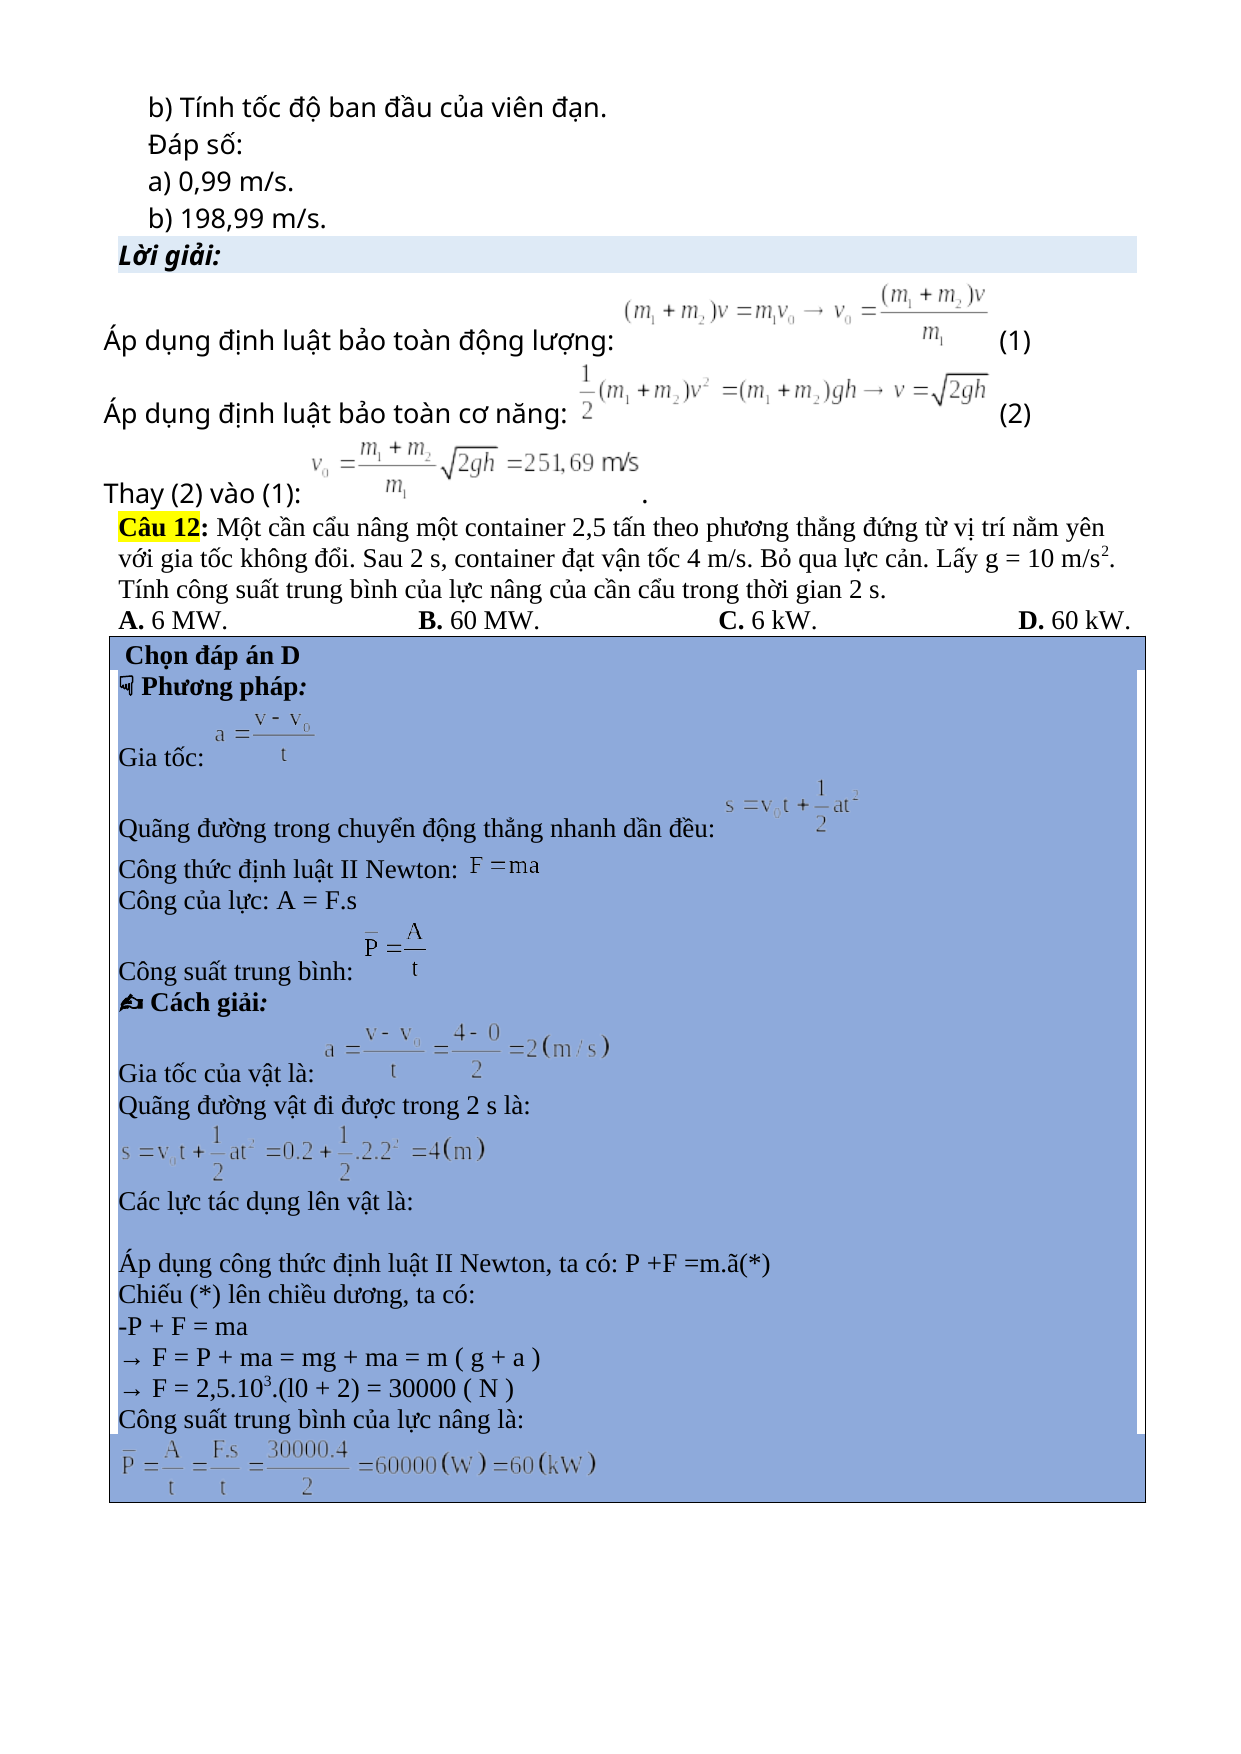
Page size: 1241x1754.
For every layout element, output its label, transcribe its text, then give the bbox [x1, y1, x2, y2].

text Các lực tác dụng lên vật là: [118, 1185, 1137, 1216]
text b) Tính tốc độ ban đầu của viên đạn. [118, 89, 1137, 126]
text → F = P + ma = mg + ma = m ( g + a ) [118, 1341, 1137, 1372]
text Áp dụng công thức định luật II Newton, ta có: P +F =m.ã(*) [118, 1247, 1137, 1278]
text Công thức định luật II Newton: [118, 843, 1137, 884]
list Áp dụng định luật bảo toàn động lượng: (1) [103, 278, 1137, 358]
text Lời giải: [118, 236, 1137, 273]
text a) 0,99 m/s. [118, 162, 1137, 199]
text Chọn đáp án D [110, 637, 1145, 670]
text Quãng đường vật đi được trong 2 s là: [118, 1089, 1137, 1120]
text Công suất trung bình của lực nâng là: [118, 1403, 1137, 1431]
text -P + F = ma [118, 1310, 1137, 1341]
text Công của lực: A = F.s [118, 884, 1137, 915]
list Áp dụng định luật bảo toàn cơ năng: (2) [103, 358, 1137, 431]
list Thay (2) vào (1): . [103, 431, 1137, 511]
text → F = 2,5.103.(l0 + 2) = 30000 ( N ) [118, 1372, 1137, 1403]
text Gia tốc: [118, 701, 1137, 772]
text A. 6 MW. B. 60 MW. C. 6 kW. D. 60 kW. [118, 604, 1137, 636]
text Phương pháp: [118, 670, 1137, 701]
text Câu 12: Một cần cẩu nâng một container 2,5 tấn theo phương thẳng đứng từ vị trí nằm yên với gia tốc không đổi. Sau 2 s, container đạt vận tốc 4 m/s. Bỏ qua lực cản. Lấy g = 10 m/s2. Tính công suất trung bình của lực nâng của cần cẩu trong thời gian 2 s. [118, 511, 1137, 604]
text Quãng đường trong chuyển động thẳng nhanh dần đều: [118, 772, 1137, 843]
text Cách giải: [118, 986, 1137, 1018]
text b) 198,99 m/s. [118, 199, 1137, 236]
text Đáp số: [118, 126, 1137, 162]
text Gia tốc của vật là: [118, 1018, 1137, 1089]
text Chiếu (*) lên chiều dương, ta có: [118, 1278, 1137, 1310]
text Công suất trung bình: [118, 915, 1137, 986]
